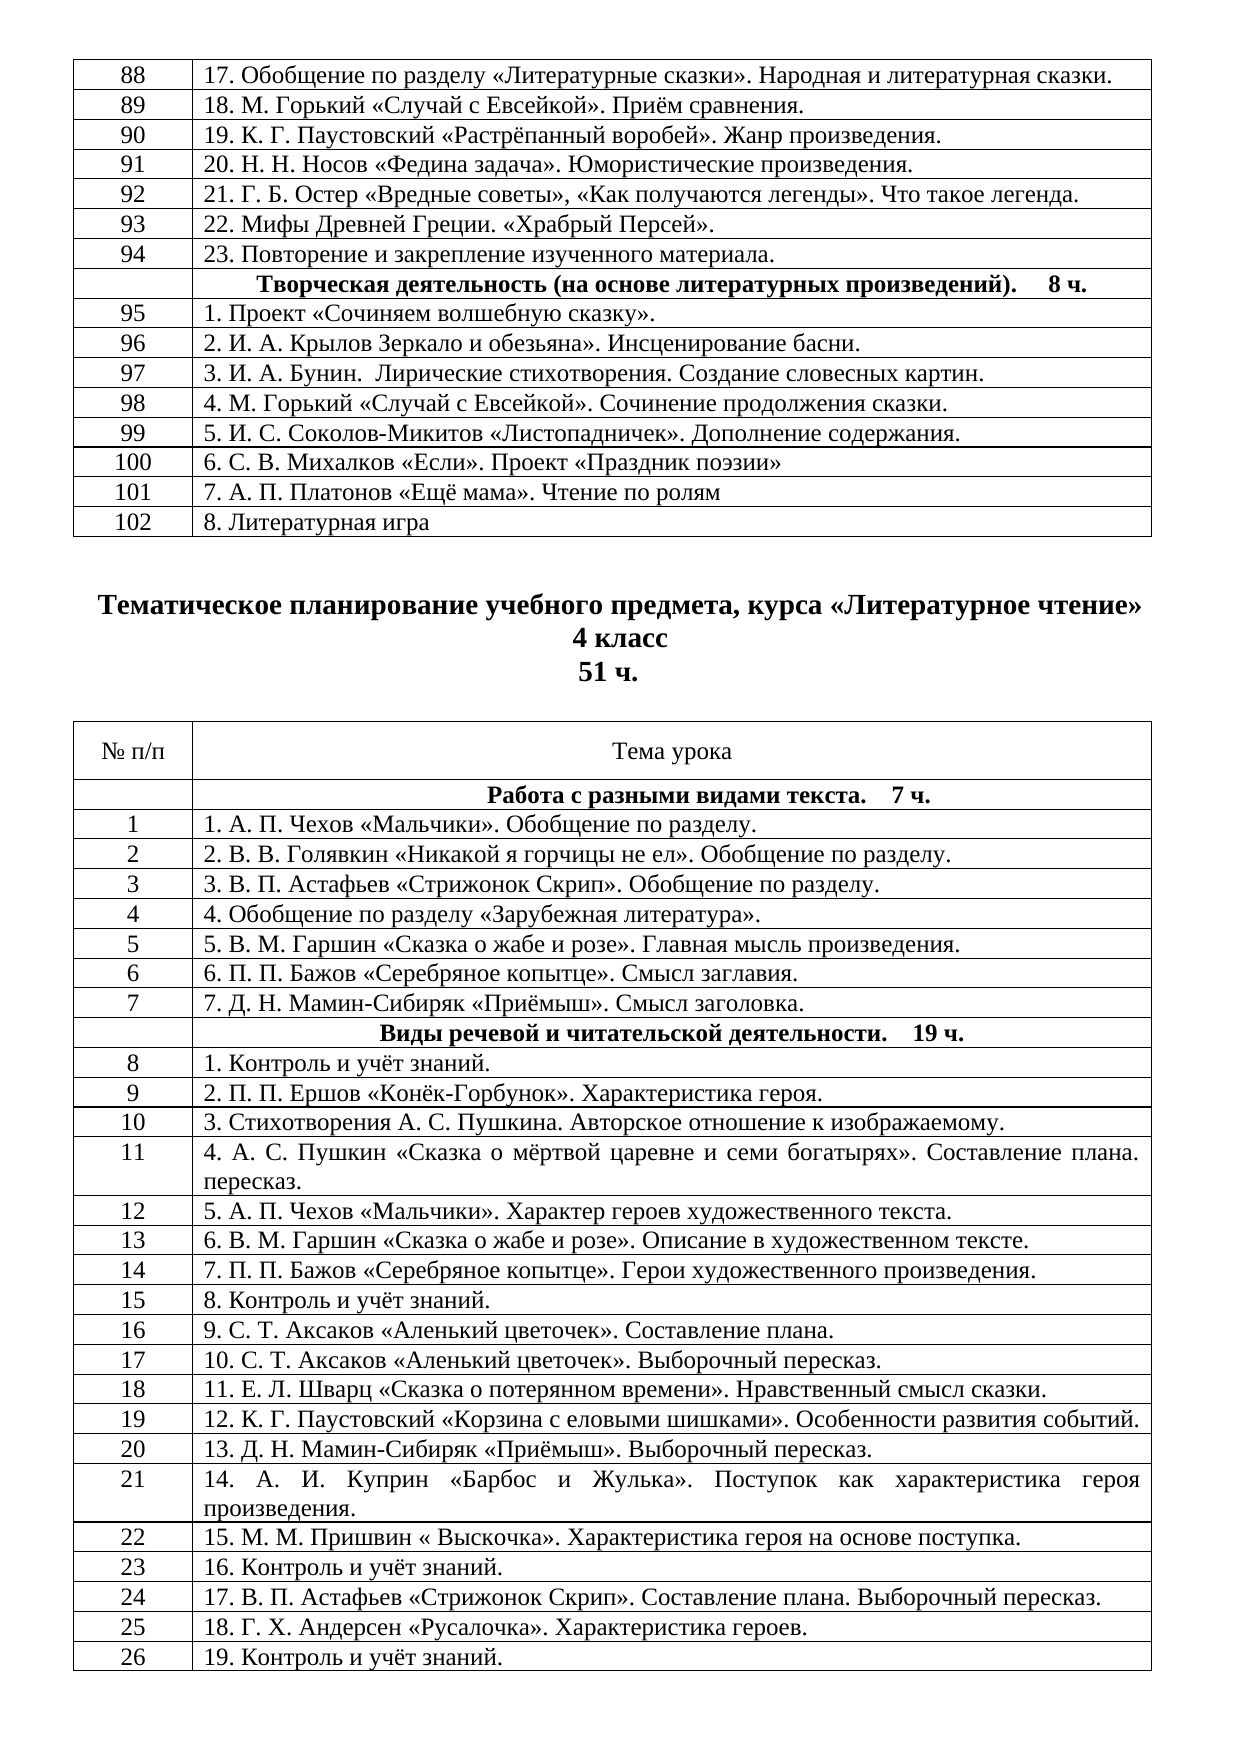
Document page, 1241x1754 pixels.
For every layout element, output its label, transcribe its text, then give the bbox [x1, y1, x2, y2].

table_cell 93 [74, 209, 192, 238]
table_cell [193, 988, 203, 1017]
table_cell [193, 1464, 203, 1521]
table_cell Работа с разными видами текста. 7 ч. [193, 780, 1151, 808]
table_cell 2. П. П. Ершов «Конёк-Горбунок». Характеристика героя. [193, 1078, 1151, 1106]
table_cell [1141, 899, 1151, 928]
table_cell 20 [74, 1434, 192, 1463]
table_cell 6. С. В. Михалков «Если». Проект «Праздник поэзии» [193, 448, 1151, 476]
table_cell 14 [74, 1255, 192, 1284]
table_header № п/п [74, 722, 192, 779]
table_cell 3 [74, 869, 192, 898]
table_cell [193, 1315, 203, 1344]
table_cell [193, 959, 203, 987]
table_cell 18 [74, 1375, 192, 1403]
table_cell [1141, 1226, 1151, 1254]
table_cell 19 [74, 1404, 192, 1433]
table_cell 95 [74, 299, 192, 327]
table_cell Творческая деятельность (на основе литературных произведений). 8 ч. [193, 269, 1151, 297]
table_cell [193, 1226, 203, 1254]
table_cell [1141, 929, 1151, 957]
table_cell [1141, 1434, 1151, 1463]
table_cell 4 [74, 899, 192, 928]
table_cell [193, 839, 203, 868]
table_cell 10 [74, 1108, 192, 1136]
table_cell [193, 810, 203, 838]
text Тематическое планирование учебного предмета, курса «Литературное чтение» [59, 587, 1181, 621]
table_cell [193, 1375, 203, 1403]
table_cell 89 [74, 90, 192, 119]
table_cell 4. А. С. Пушкин «Сказка о мёртвой царевне и семи богатырях». Составление плана. пересказ. [193, 1137, 1151, 1195]
table_cell 18. М. Горький «Случай с Евсейкой». Приём сравнения. [193, 90, 1151, 119]
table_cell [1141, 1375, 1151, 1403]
table_cell 23. Повторение и закрепление изученного материала. [193, 239, 1151, 268]
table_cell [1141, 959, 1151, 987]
table_cell 6 [74, 959, 192, 987]
table_header Тема урока [193, 722, 1151, 779]
table_cell 1. Контроль и учёт знаний. [193, 1048, 1151, 1077]
table_cell 2. И. А. Крылов Зеркало и обезьяна». Инсценирование басни. [193, 328, 1151, 357]
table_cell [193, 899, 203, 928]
table_cell Виды речевой и читательской деятельности. 19 ч. [193, 1018, 1151, 1047]
table_cell 8. Литературная игра [193, 507, 1151, 536]
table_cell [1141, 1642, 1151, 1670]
text 51 ч. [0, 654, 1181, 688]
table_cell 19. К. Г. Паустовский «Растрёпанный воробей». Жанр произведения. [193, 120, 1151, 148]
table_cell 11 [74, 1137, 192, 1195]
table_cell [74, 1018, 192, 1047]
table_cell 5 [74, 929, 192, 957]
table_cell 4. М. Горький «Случай с Евсейкой». Сочинение продолжения сказки. [193, 388, 1151, 417]
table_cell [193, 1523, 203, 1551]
table_cell 7. А. П. Платонов «Ещё мама». Чтение по ролям [193, 477, 1151, 506]
table_cell 97 [74, 358, 192, 387]
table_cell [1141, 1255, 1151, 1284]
table_cell [74, 780, 192, 808]
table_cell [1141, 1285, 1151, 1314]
table_cell 99 [74, 418, 192, 446]
table_cell [74, 269, 192, 297]
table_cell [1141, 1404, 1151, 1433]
table_cell 13 [74, 1226, 192, 1254]
table_cell 17 [74, 1345, 192, 1373]
text 4 класс [59, 621, 1181, 654]
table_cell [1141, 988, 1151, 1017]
table_cell 101 [74, 477, 192, 506]
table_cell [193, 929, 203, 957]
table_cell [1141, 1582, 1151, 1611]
table_cell 21. Г. Б. Остер «Вредные советы», «Как получаются легенды». Что такое легенда. [193, 179, 1151, 208]
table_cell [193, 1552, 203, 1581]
table_cell 2 [74, 839, 192, 868]
table_cell 9 [74, 1078, 192, 1106]
table_cell 21 [74, 1464, 192, 1521]
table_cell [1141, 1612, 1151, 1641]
table_cell 24 [74, 1582, 192, 1611]
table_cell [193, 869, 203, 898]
table_cell 3. Стихотворения А. С. Пушкина. Авторское отношение к изображаемому. [193, 1108, 1151, 1136]
table_cell 91 [74, 150, 192, 178]
table_cell 98 [74, 388, 192, 417]
table_cell 5. И. С. Соколов-Микитов «Листопадничек». Дополнение содержания. [193, 418, 1151, 446]
table_cell 22 [74, 1523, 192, 1551]
table_cell 16 [74, 1315, 192, 1344]
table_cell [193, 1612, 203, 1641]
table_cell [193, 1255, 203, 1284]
table_cell 26 [74, 1642, 192, 1670]
table_cell 1 [74, 810, 192, 838]
table_cell 100 [74, 448, 192, 476]
table_cell 7 [74, 988, 192, 1017]
table_cell 8 [74, 1048, 192, 1077]
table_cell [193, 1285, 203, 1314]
table_cell 25 [74, 1612, 192, 1641]
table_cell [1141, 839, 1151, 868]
table_cell 92 [74, 179, 192, 208]
table_cell 22. Мифы Древней Греции. «Храбрый Персей». [193, 209, 1151, 238]
table_cell 3. И. А. Бунин. Лирические стихотворения. Создание словесных картин. [193, 358, 1151, 387]
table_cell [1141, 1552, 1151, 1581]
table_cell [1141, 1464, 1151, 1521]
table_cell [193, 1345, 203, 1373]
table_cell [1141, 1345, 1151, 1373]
table_cell 1. Проект «Сочиняем волшебную сказку». [193, 299, 1151, 327]
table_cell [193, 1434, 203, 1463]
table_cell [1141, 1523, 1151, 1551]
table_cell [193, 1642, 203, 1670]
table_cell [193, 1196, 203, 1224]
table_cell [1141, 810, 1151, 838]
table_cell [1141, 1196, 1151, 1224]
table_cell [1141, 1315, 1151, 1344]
table_cell 15 [74, 1285, 192, 1314]
table_cell 102 [74, 507, 192, 536]
table_cell 96 [74, 328, 192, 357]
table_cell 88 [74, 60, 192, 89]
table_cell 90 [74, 120, 192, 148]
table_cell 94 [74, 239, 192, 268]
table_cell 20. Н. Н. Носов «Федина задача». Юмористические произведения. [193, 150, 1151, 178]
table_cell 23 [74, 1552, 192, 1581]
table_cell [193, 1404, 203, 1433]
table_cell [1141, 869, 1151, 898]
table_cell 17. Обобщение по разделу «Литературные сказки». Народная и литературная сказки. [193, 60, 1151, 89]
table_cell 12 [74, 1196, 192, 1224]
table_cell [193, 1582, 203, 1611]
